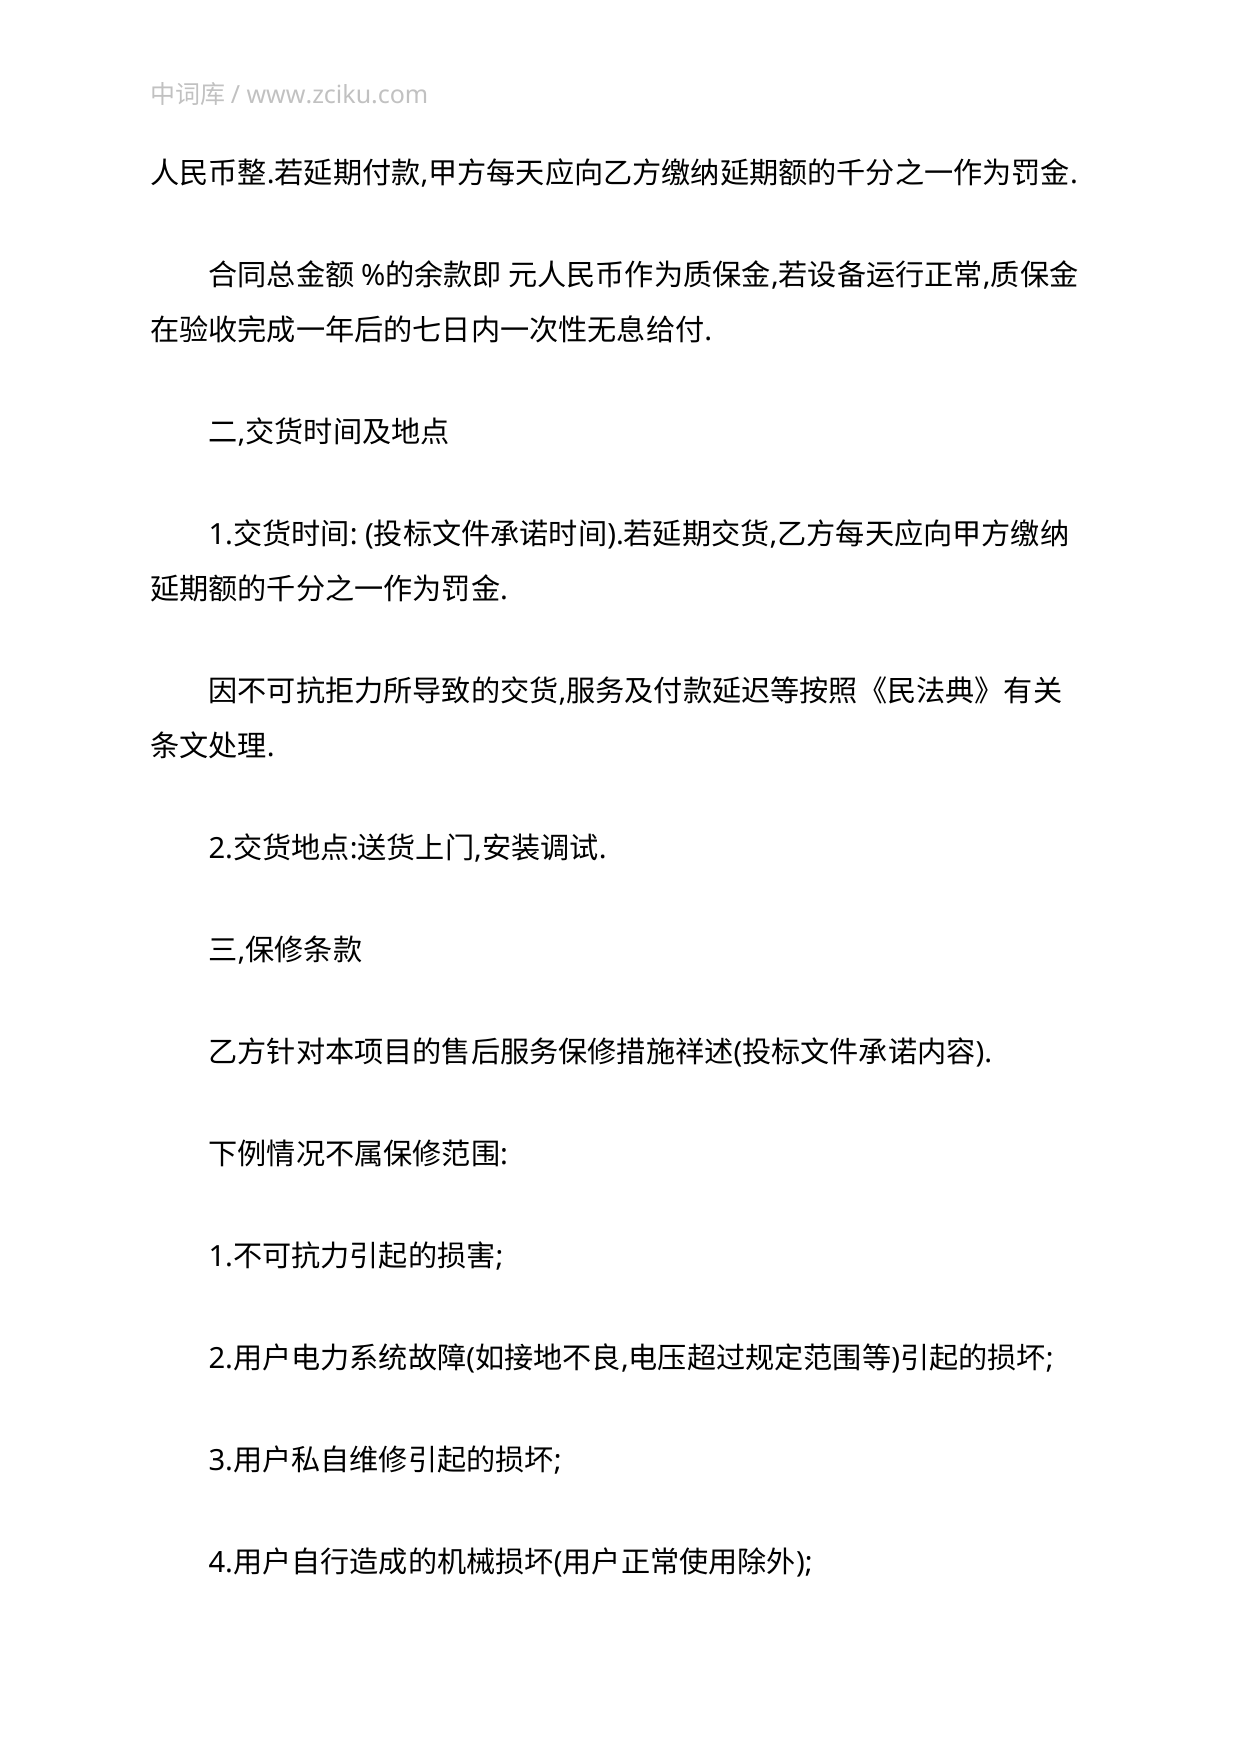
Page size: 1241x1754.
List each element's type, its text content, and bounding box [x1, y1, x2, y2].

text 下例情况不属保修范围: [150, 1131, 1090, 1173]
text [150, 150, 1090, 192]
text 4.用户自行造成的机械损坏(用户正常使用除外); [150, 1539, 1090, 1581]
text 乙方针对本项目的售后服务保修措施祥述(投标文件承诺内容). [150, 1029, 1090, 1071]
text 因不可抗拒力所导致的交货,服务及付款延迟等按照《民法典》有关条文处理. [150, 668, 1090, 765]
text 三,保修条款 [150, 927, 1090, 969]
text 1.交货时间: (投标文件承诺时间).若延期交货,乙方每天应向甲方缴纳延期额的千分之一作为罚金. [150, 511, 1090, 608]
text 合同总金额 %的余款即 元人民币作为质保金,若设备运行正常,质保金在验收完成一年后的七日内一次性无息给付. [150, 252, 1090, 349]
text 2.用户电力系统故障(如接地不良,电压超过规定范围等)引起的损坏; [150, 1335, 1090, 1377]
text 2.交货地点:送货上门,安装调试. [150, 825, 1090, 867]
text 3.用户私自维修引起的损坏; [150, 1437, 1090, 1479]
text 1.不可抗力引起的损害; [150, 1233, 1090, 1275]
text 二,交货时间及地点 [150, 409, 1090, 451]
